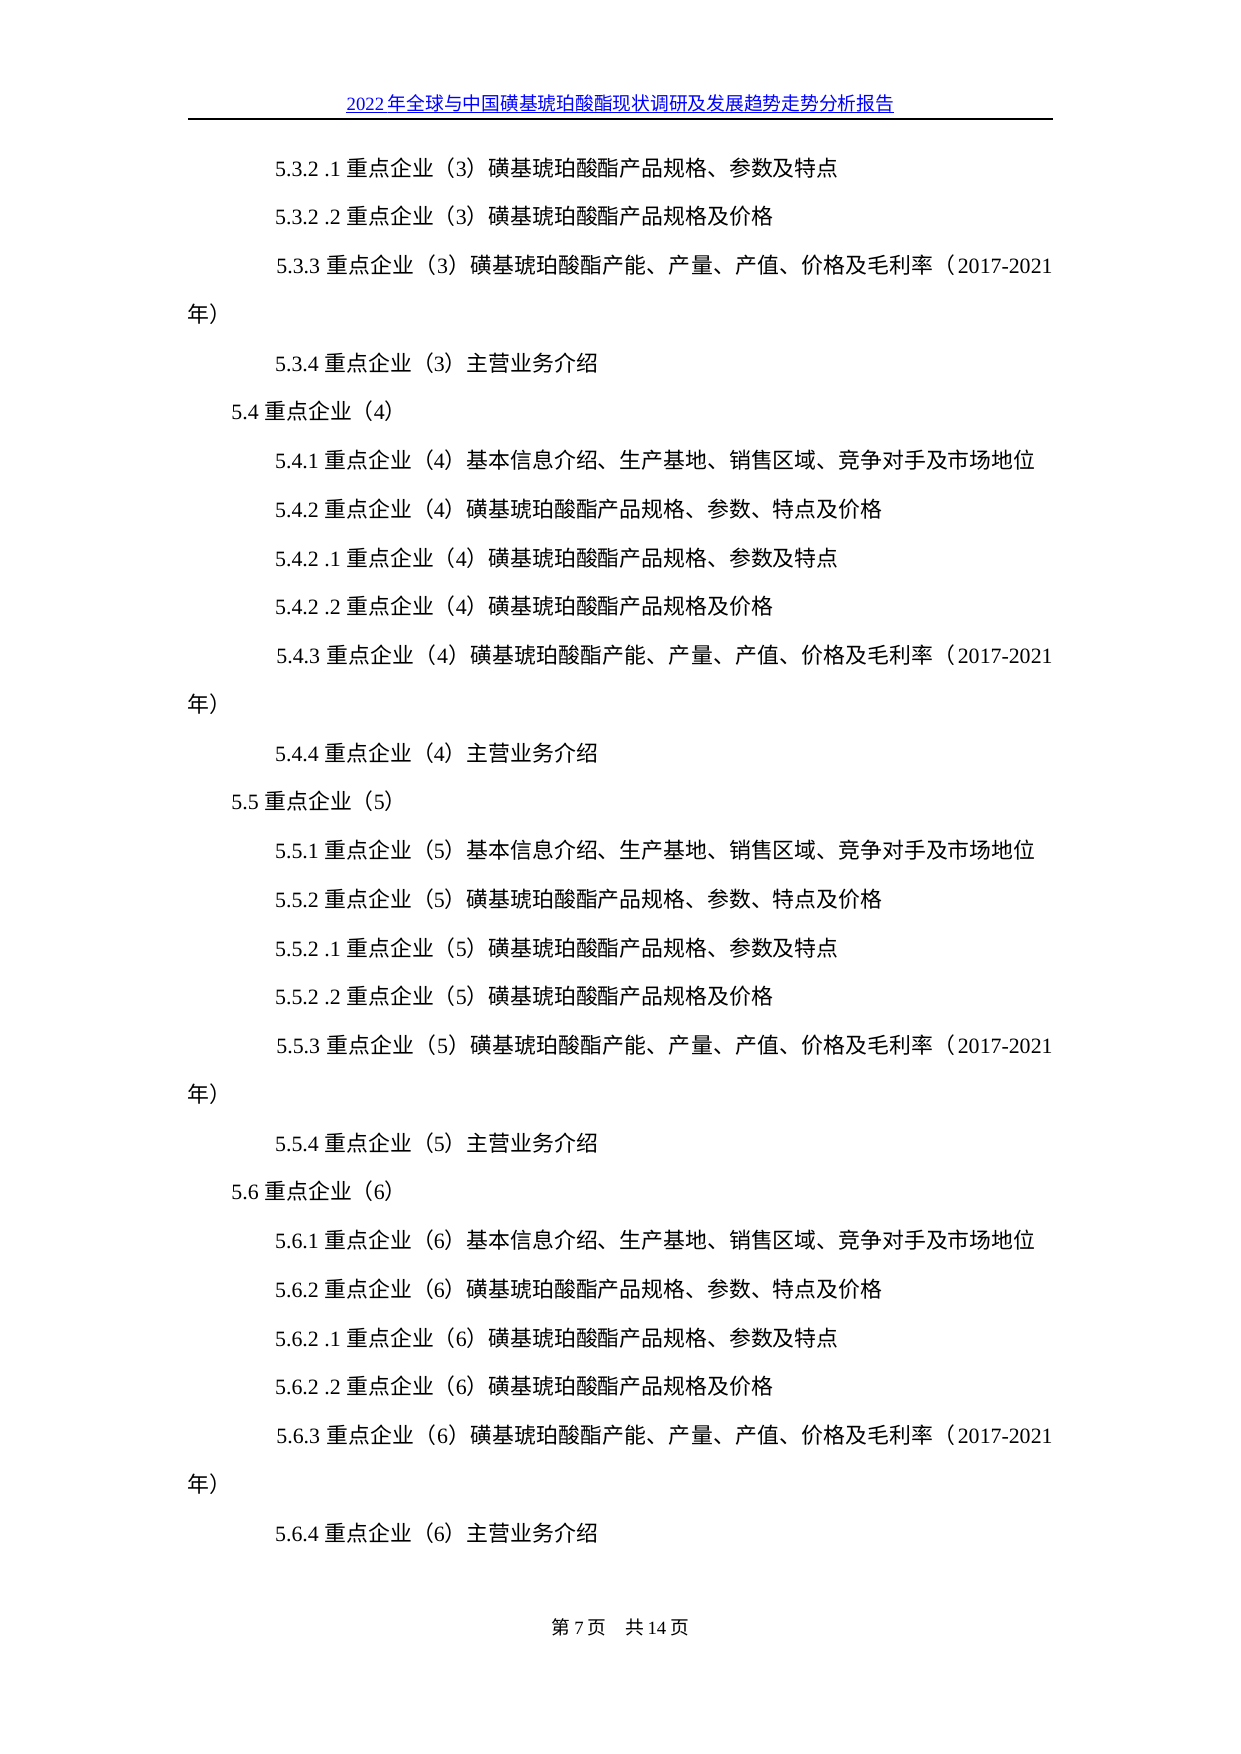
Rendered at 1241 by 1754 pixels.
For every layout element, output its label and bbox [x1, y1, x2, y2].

text [187, 150, 1053, 1548]
